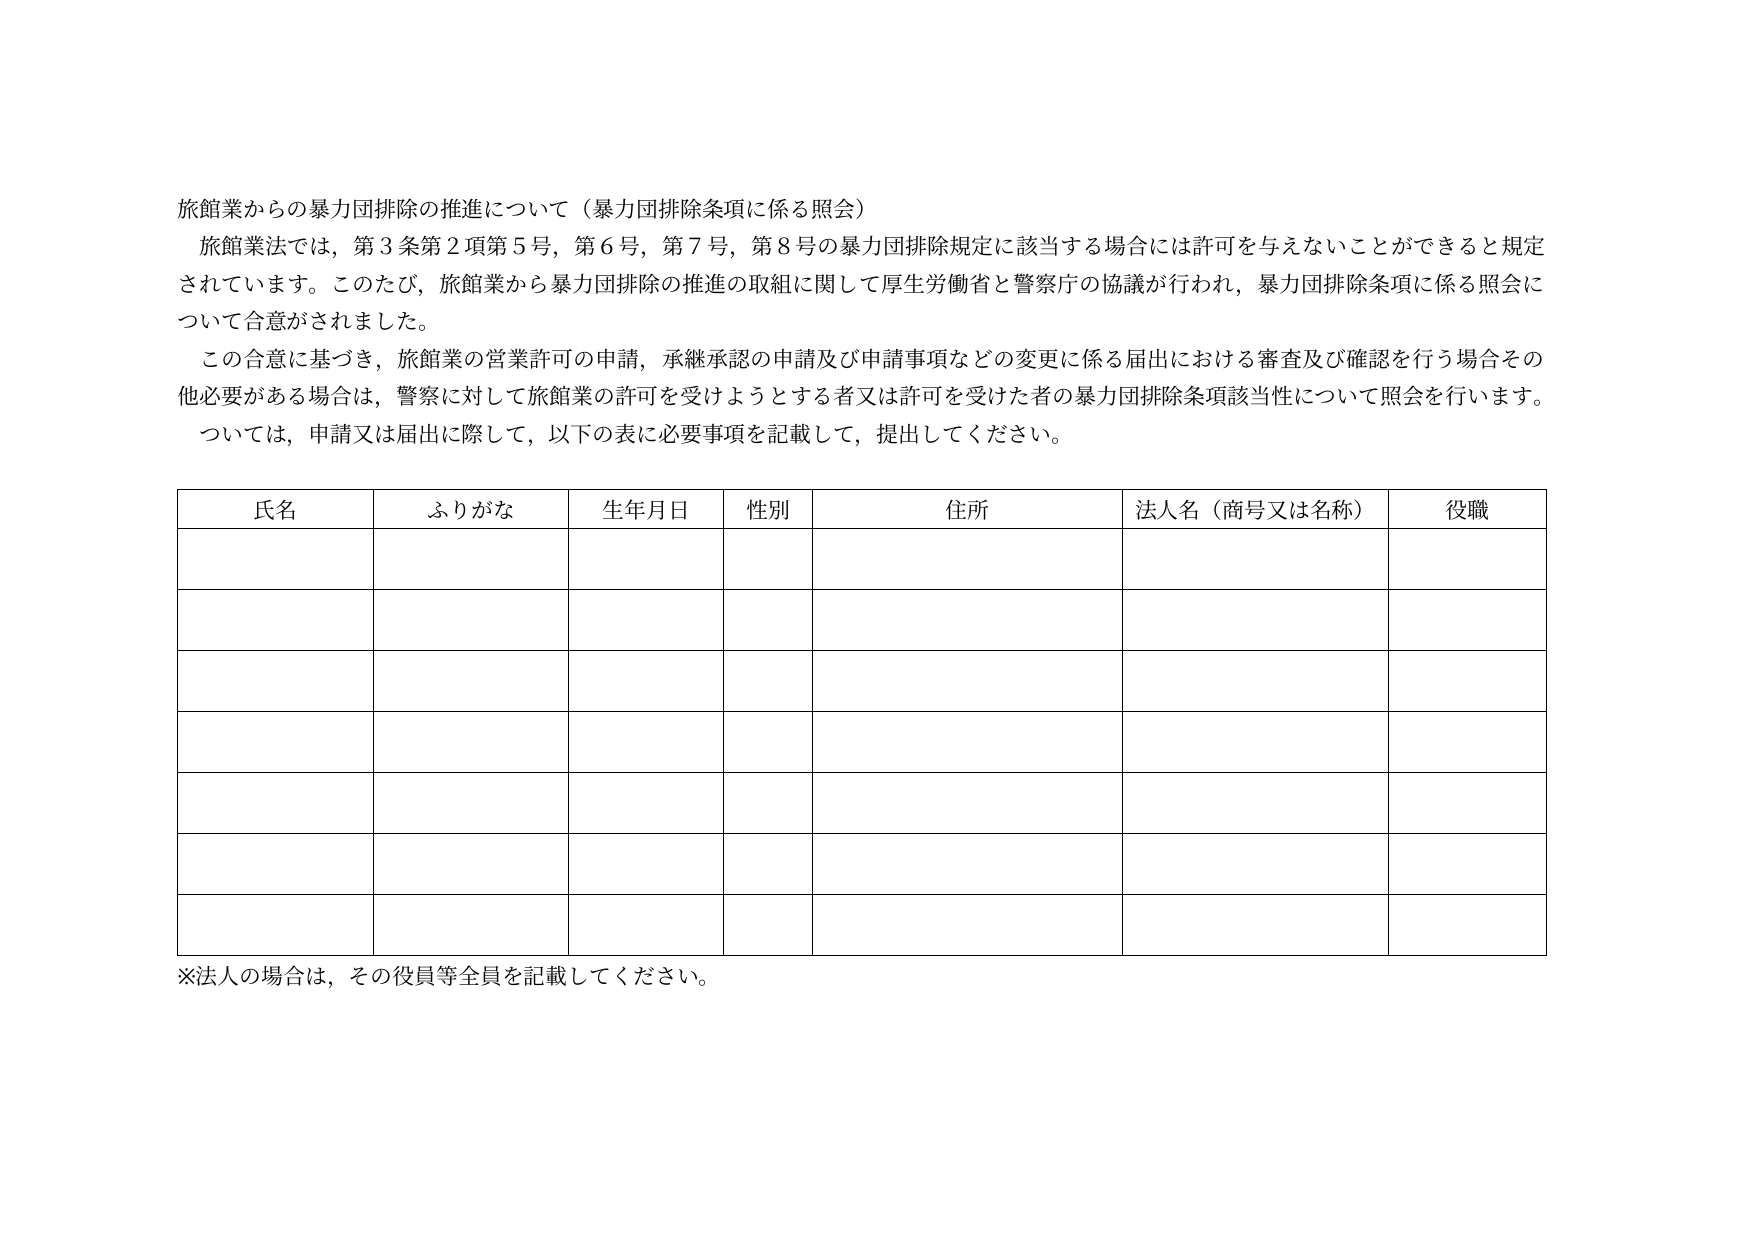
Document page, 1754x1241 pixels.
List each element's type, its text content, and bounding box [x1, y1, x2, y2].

table_header 生年月日 [569, 490, 723, 527]
text この合意に基づき，旅館業の営業許可の申請，承継承認の申請及び申請事項などの変更に係る届出における審査及び確認を行う場合その他必要がある場合は，警察に対して旅館業の許可を受けようとする者又は許可を受けた者の暴力団排除条項該当性について照会を行います。 [177, 339, 1547, 414]
table_header 住所 [813, 490, 1122, 527]
table_cell [374, 895, 568, 955]
table_cell [374, 651, 568, 711]
table_cell [178, 529, 373, 588]
table_cell [1123, 895, 1388, 955]
table_header 法人名（商号又は名称） [1123, 490, 1388, 527]
table_cell [178, 651, 373, 711]
table_cell [724, 590, 812, 650]
table_cell [569, 529, 723, 588]
text 旅館業からの暴力団排除の推進について（暴力団排除条項に係る照会） [177, 189, 1547, 226]
table_cell [724, 529, 812, 588]
table_cell [813, 834, 1122, 894]
table_cell [569, 712, 723, 772]
table_header 氏名 [178, 490, 373, 527]
table_cell [374, 590, 568, 650]
table_cell [374, 834, 568, 894]
text 旅館業法では，第３条第２項第５号，第６号，第７号，第８号の暴力団排除規定に該当する場合には許可を与えないことができると規定されています。このたび，旅館業から暴力団排除の推進の取組に関して厚生労働省と警察庁の協議が行われ，暴力団排除条項に係る照会について合意がされました。 [177, 226, 1547, 339]
table_cell [178, 834, 373, 894]
table_cell [724, 773, 812, 833]
table_cell [813, 590, 1122, 650]
table_cell [569, 651, 723, 711]
table_cell [178, 712, 373, 772]
table_cell [178, 590, 373, 650]
table_cell [724, 712, 812, 772]
table_cell [813, 651, 1122, 711]
table_cell [178, 773, 373, 833]
text ※法人の場合は，その役員等全員を記載してください。 [177, 956, 1547, 994]
table_cell [1389, 834, 1546, 894]
table_cell [813, 773, 1122, 833]
table_cell [1123, 773, 1388, 833]
table_cell [1389, 895, 1546, 955]
table_cell [374, 712, 568, 772]
table_header ふりがな [374, 490, 568, 527]
table_cell [569, 834, 723, 894]
table_cell [569, 590, 723, 650]
text ついては，申請又は届出に際して，以下の表に必要事項を記載して，提出してください。 [177, 414, 1547, 451]
table_cell [374, 529, 568, 588]
table_cell [813, 529, 1122, 588]
table_header 役職 [1389, 490, 1546, 527]
table_cell [1389, 773, 1546, 833]
table_cell [1123, 834, 1388, 894]
table_cell [374, 773, 568, 833]
table_cell [569, 895, 723, 955]
table_cell [724, 895, 812, 955]
table_cell [1389, 529, 1546, 588]
table_cell [569, 773, 723, 833]
table_cell [724, 834, 812, 894]
table_cell [1123, 651, 1388, 711]
table_cell [813, 712, 1122, 772]
table_header 性別 [724, 490, 812, 527]
table_cell [813, 895, 1122, 955]
table_cell [178, 895, 373, 955]
table_cell [1389, 590, 1546, 650]
table_cell [1123, 712, 1388, 772]
table_cell [1389, 651, 1546, 711]
table_cell [1123, 590, 1388, 650]
table_cell [1389, 712, 1546, 772]
table_cell [1123, 529, 1388, 588]
table_cell [724, 651, 812, 711]
